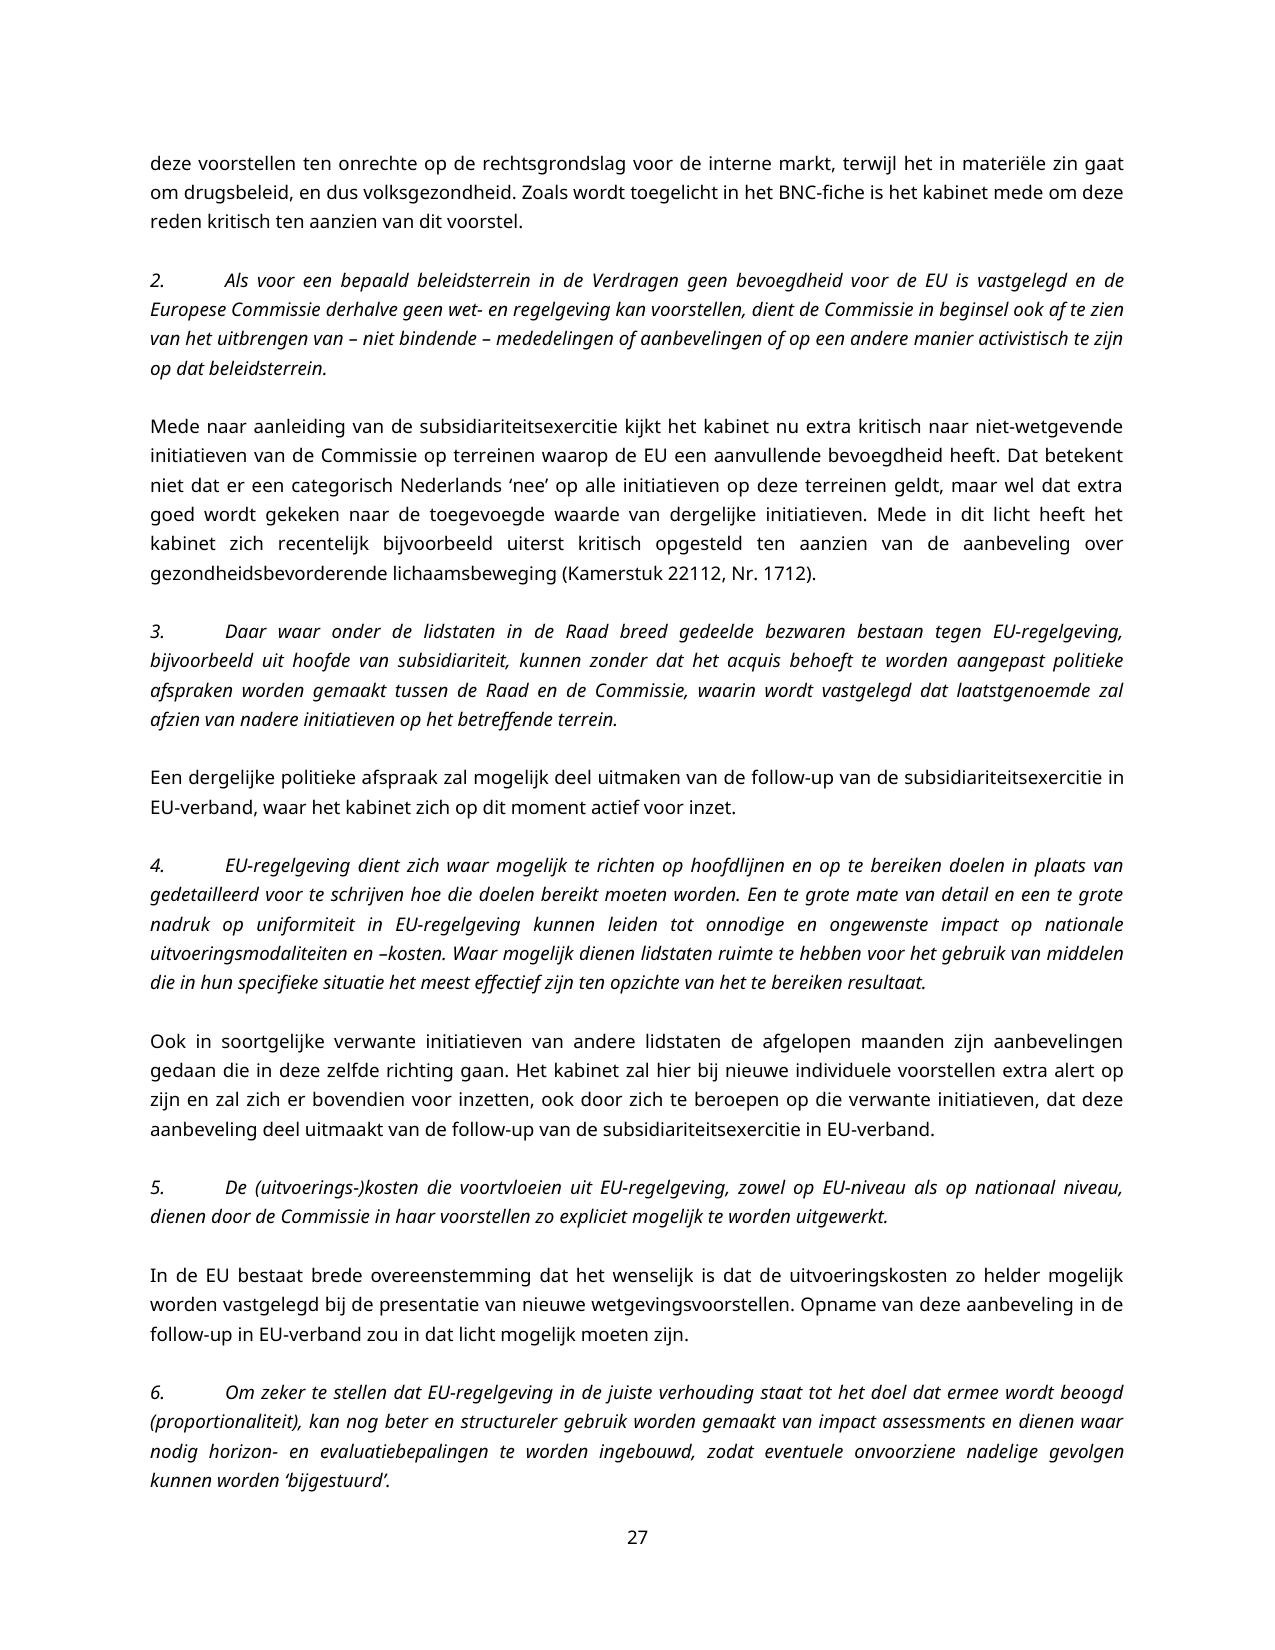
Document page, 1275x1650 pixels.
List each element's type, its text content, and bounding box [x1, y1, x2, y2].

text In de EU bestaat brede overeenstemming dat het wenselijk is dat de uitvoeringskosten zo helder mogelijk worden vastgelegd bij de presentatie van nieuwe wetgevingsvoorstellen. Opname van deze aanbeveling in de follow-up in EU-verband zou in dat licht mogelijk moeten zijn. [150, 1262, 1125, 1346]
text 2. Als voor een bepaald beleidsterrein in de Verdragen geen bevoegdheid voor de EU is vastgelegd en de Europese Commissie derhalve geen wet- en regelgeving kan voorstellen, dient de Commissie in beginsel ook af te zien van het uitbrengen van – niet bindende – mededelingen of aanbevelingen of op een andere manier activistisch te zijn op dat beleidsterrein. [150, 267, 1125, 380]
text 5. De (uitvoerings-)kosten die voortvloeien uit EU-regelgeving, zowel op EU-niveau als op nationaal niveau, dienen door de Commissie in haar voorstellen zo expliciet mogelijk te worden uitgewerkt. [150, 1174, 1125, 1229]
text Een dergelijke politieke afspraak zal mogelijk deel uitmaken van de follow-up van de subsidiariteitsexercitie in EU-verband, waar het kabinet zich op dit moment actief voor inzet. [150, 765, 1125, 819]
text 6. Om zeker te stellen dat EU-regelgeving in de juiste verhouding staat tot het doel dat ermee wordt beoogd (proportionaliteit), kan nog beter en structureler gebruik worden gemaakt van impact assessments en dienen waar nodig horizon- en evaluatiebepalingen te worden ingebouwd, zodat eventuele onvoorziene nadelige gevolgen kunnen worden ‘bijgestuurd’. [150, 1379, 1125, 1493]
text Mede naar aanleiding van de subsidiariteitsexercitie kijkt het kabinet nu extra kritisch naar niet-wetgevende initiatieven van de Commissie op terreinen waarop de EU een aanvullende bevoegdheid heeft. Dat betekent niet dat er een categorisch Nederlands ‘nee’ op alle initiatieven op deze terreinen geldt, maar wel dat extra goed wordt gekeken naar de toegevoegde waarde van dergelijke initiatieven. Mede in dit licht heeft het kabinet zich recentelijk bijvoorbeeld uiterst kritisch opgesteld ten aanzien van de aanbeveling over gezondheidsbevorderende lichaamsbeweging (Kamerstuk 22112, Nr. 1712). [150, 413, 1125, 585]
text Ook in soortgelijke verwante initiatieven van andere lidstaten de afgelopen maanden zijn aanbevelingen gedaan die in deze zelfde richting gaan. Het kabinet zal hier bij nieuwe individuele voorstellen extra alert op zijn en zal zich er bovendien voor inzetten, ook door zich te beroepen op die verwante initiatieven, dat deze aanbeveling deel uitmaakt van de follow-up van de subsidiariteitsexercitie in EU-verband. [150, 1028, 1125, 1141]
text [150, 150, 1125, 234]
text 4. EU-regelgeving dient zich waar mogelijk te richten op hoofdlijnen en op te bereiken doelen in plaats van gedetailleerd voor te schrijven hoe die doelen bereikt moeten worden. Een te grote mate van detail en een te grote nadruk op uniformiteit in EU-regelgeving kunnen leiden tot onnodige en ongewenste impact op nationale uitvoeringsmodaliteiten en –kosten. Waar mogelijk dienen lidstaten ruimte te hebben voor het gebruik van middelen die in hun specifieke situatie het meest effectief zijn ten opzichte van het te bereiken resultaat. [150, 852, 1125, 995]
text 3. Daar waar onder de lidstaten in de Raad breed gedeelde bezwaren bestaan tegen EU-regelgeving, bijvoorbeeld uit hoofde van subsidiariteit, kunnen zonder dat het acquis behoeft te worden aangepast politieke afspraken worden gemaakt tussen de Raad en de Commissie, waarin wordt vastgelegd dat laatstgenoemde zal afzien van nadere initiatieven op het betreffende terrein. [150, 618, 1125, 732]
